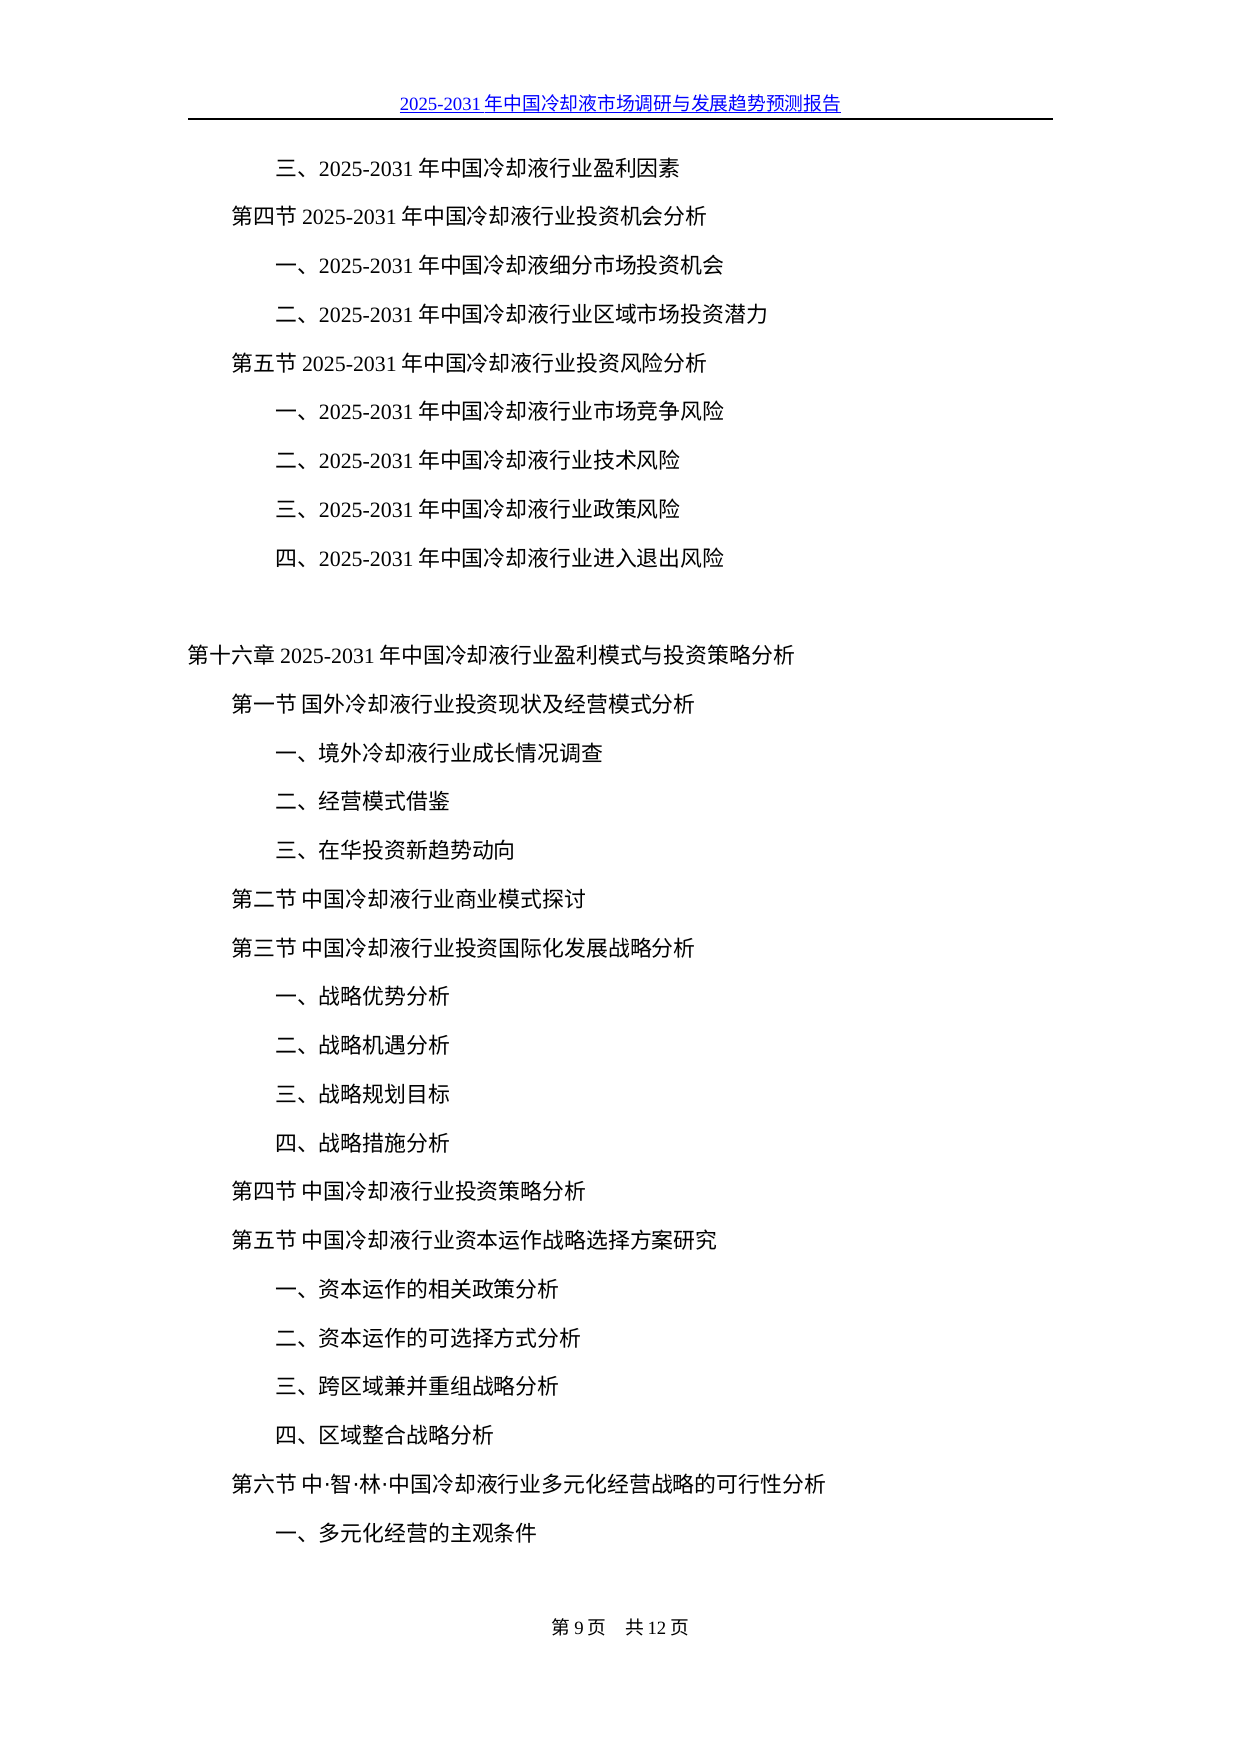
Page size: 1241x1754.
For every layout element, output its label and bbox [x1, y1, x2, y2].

text [187, 150, 1053, 1548]
